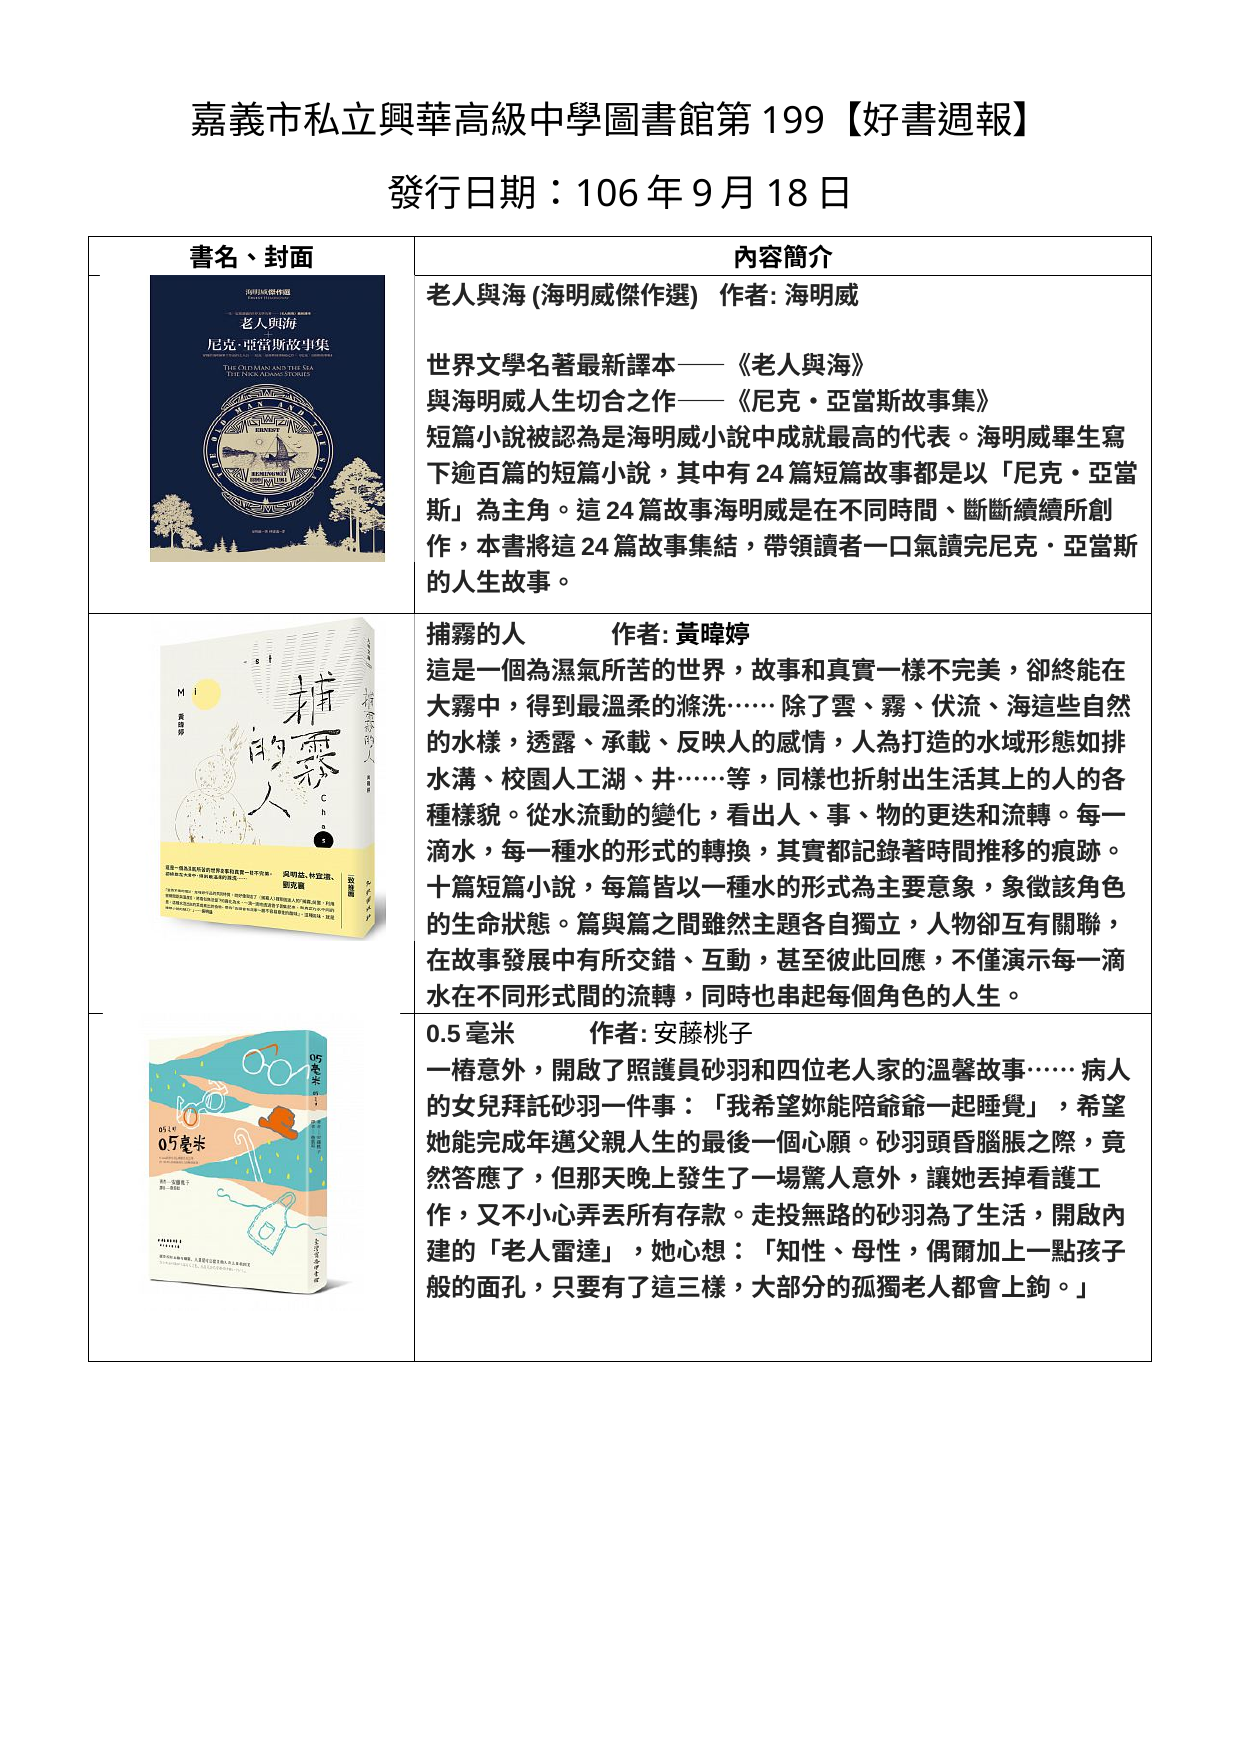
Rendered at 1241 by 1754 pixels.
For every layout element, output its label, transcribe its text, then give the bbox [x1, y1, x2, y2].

table_cell [89, 276, 414, 613]
table_cell 0.5毫米 作者: 安藤桃子 一樁意外，開啟了照護員砂羽和四位老人家的溫馨故事…… 病人的女兒拜託砂羽一件事：「我希望妳能陪爺爺一起睡覺」，希望她能完成年邁父親人生的最後一個心願。砂羽頭昏腦脹之際，竟然答應了，但那天晚上發生了一場驚人意外，讓她丟掉看護工作，又不小心弄丟所有存款。走投無路的砂羽為了生活，開啟內建的「老人雷達」，她心想：「知性、母性，偶爾加上一點孩子般的面孔，只要有了這三樣，大部分的孤獨老人都會上鉤。」 [415, 1014, 1151, 1361]
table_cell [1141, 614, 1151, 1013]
table_cell [89, 1014, 414, 1361]
text 發行日期：106年9月18日 [75, 163, 1165, 217]
table_cell 老人與海 (海明威傑作選) 作者: 海明威 世界文學名著最新譯本——《老人與海》 與海明威人生切合之作——《尼克‧亞當斯故事集》 短篇小說被認為是海明威小說中成就最高的代表。海明威畢生寫下逾百篇的短篇小說，其中有24篇短篇故事都是以「尼克‧亞當斯」為主角。這24篇故事海明威是在不同時間、斷斷續續所創作，本書將這24篇故事集結，帶領讀者一口氣讀完尼克．亞當斯的人生故事。 [415, 276, 1151, 613]
text 嘉義市私立興華高級中學圖書館第199【好書週報】 [75, 89, 1165, 144]
picture [102, 1013, 401, 1311]
picture [99, 614, 415, 941]
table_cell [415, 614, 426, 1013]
table_header 書名、封面 [89, 237, 414, 274]
table_cell [89, 614, 414, 1013]
picture [99, 275, 415, 562]
table_header 內容簡介 [415, 237, 1151, 274]
